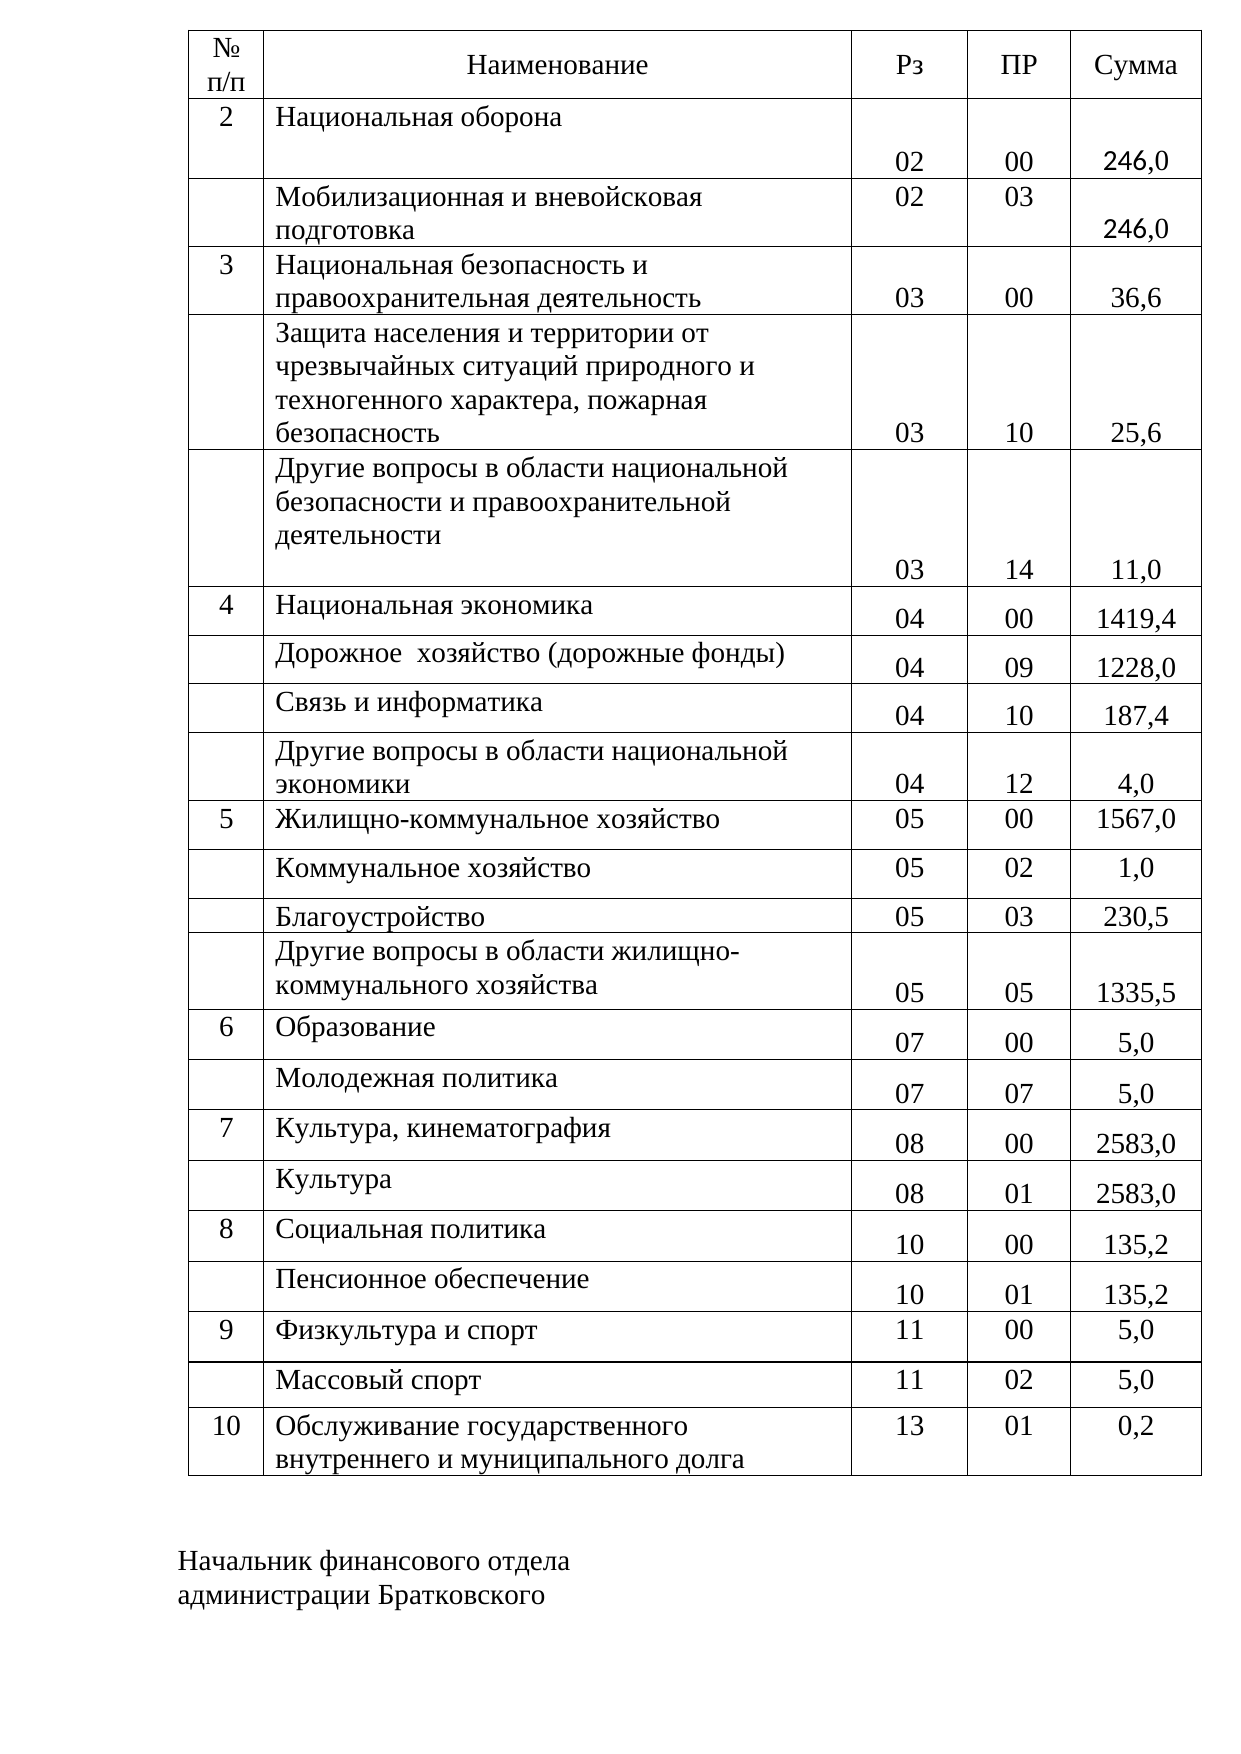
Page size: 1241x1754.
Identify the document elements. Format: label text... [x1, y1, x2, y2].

table_cell 05 [852, 850, 967, 898]
table_cell 10 [852, 1262, 967, 1311]
table_cell [189, 315, 263, 449]
table_cell 230,5 [1071, 899, 1201, 932]
table_cell 00 [968, 1211, 1070, 1261]
table_cell Коммунальное хозяйство [264, 850, 851, 898]
table_cell 2583,0 [1071, 1161, 1201, 1210]
table_header Рз [852, 31, 967, 98]
table_cell 12 [968, 733, 1070, 800]
table_cell 187,4 [1071, 684, 1201, 732]
table_cell 02 [968, 1363, 1070, 1407]
table_cell 36,6 [1071, 247, 1201, 314]
table_cell Массовый спорт [264, 1363, 851, 1407]
table_cell Связь и информатика [264, 684, 851, 732]
table_cell 05 [852, 899, 967, 932]
table_cell 5,0 [1071, 1312, 1201, 1361]
table_cell 02 [968, 850, 1070, 898]
table_cell 05 [852, 933, 967, 1008]
table_cell [189, 636, 263, 683]
table_cell 02 [852, 99, 967, 178]
table_cell 00 [968, 1312, 1070, 1361]
table_cell 135,2 [1071, 1262, 1201, 1311]
table_cell [189, 1363, 263, 1407]
table_cell 04 [852, 587, 967, 634]
table_cell 7 [189, 1110, 263, 1160]
table_cell 1419,4 [1071, 587, 1201, 634]
table_cell 13 [852, 1408, 967, 1475]
table_cell 14 [968, 450, 1070, 586]
table_cell Защита населения и территории от чрезвычайных ситуаций природного и техногенного характера, пожарная безопасность [264, 315, 851, 449]
table_cell 05 [852, 801, 967, 849]
table_cell 5 [189, 801, 263, 849]
table_cell [189, 850, 263, 898]
table_cell 1,0 [1071, 850, 1201, 898]
table_cell 5,0 [1071, 1060, 1201, 1109]
table_cell [189, 450, 263, 586]
table_cell [189, 684, 263, 732]
table_cell 07 [852, 1010, 967, 1059]
table_cell [189, 899, 263, 932]
table_cell Благоустройство [264, 899, 851, 932]
table_cell 25,6 [1071, 315, 1201, 449]
table_cell Физкультура и спорт [264, 1312, 851, 1361]
table_cell 00 [968, 801, 1070, 849]
table_cell 04 [852, 636, 967, 683]
table_cell Другие вопросы в области жилищно-коммунального хозяйства [264, 933, 851, 1008]
table_cell 03 [968, 899, 1070, 932]
table_cell 11 [852, 1312, 967, 1361]
table_cell [189, 733, 263, 800]
table_cell 1567,0 [1071, 801, 1201, 849]
table_cell 00 [968, 1110, 1070, 1160]
table_cell 135,2 [1071, 1211, 1201, 1261]
table_cell 8 [189, 1211, 263, 1261]
text Начальник финансового отдела [177, 1543, 1181, 1577]
table_cell 1228,0 [1071, 636, 1201, 683]
table_cell 0,2 [1071, 1408, 1201, 1475]
table_cell 2583,0 [1071, 1110, 1201, 1160]
table_cell [189, 1262, 263, 1311]
table_cell 11 [852, 1363, 967, 1407]
table_cell [189, 933, 263, 1008]
table_cell 07 [852, 1060, 967, 1109]
table_cell 03 [852, 450, 967, 586]
table_header № п/п [189, 31, 263, 98]
table_cell 10 [968, 684, 1070, 732]
table_cell Культура, кинематография [264, 1110, 851, 1160]
table_cell [189, 1161, 263, 1210]
table_cell Национальная оборона [264, 99, 851, 178]
table_cell 03 [852, 315, 967, 449]
table_cell 01 [968, 1408, 1070, 1475]
table_cell 11,0 [1071, 450, 1201, 586]
table_cell 09 [968, 636, 1070, 683]
table_cell 3 [189, 247, 263, 314]
table_cell Образование [264, 1010, 851, 1059]
table_cell 01 [968, 1161, 1070, 1210]
table_cell Культура [264, 1161, 851, 1210]
table_header Сумма [1071, 31, 1201, 98]
table_cell Мобилизационная и вневойсковая подготовка [264, 179, 851, 246]
table_cell 02 [852, 179, 967, 246]
table_cell 9 [189, 1312, 263, 1361]
table_cell 10 [189, 1408, 263, 1475]
table_cell 00 [968, 1010, 1070, 1059]
table_cell 1335,5 [1071, 933, 1201, 1008]
table_cell [189, 179, 263, 246]
table_cell 08 [852, 1110, 967, 1160]
table_cell Другие вопросы в области национальной безопасности и правоохранительной деятельности [264, 450, 851, 586]
table_cell Молодежная политика [264, 1060, 851, 1109]
table_cell 10 [968, 315, 1070, 449]
table_cell 246,0 [1071, 99, 1201, 178]
table_cell 03 [968, 179, 1070, 246]
table_header ПР [968, 31, 1070, 98]
table_cell Другие вопросы в области национальной экономики [264, 733, 851, 800]
table_cell 05 [968, 933, 1070, 1008]
table_cell Дорожное хозяйство (дорожные фонды) [264, 636, 851, 683]
table_cell 246,0 [1071, 179, 1201, 246]
table_cell [189, 1060, 263, 1109]
table_cell 00 [968, 99, 1070, 178]
table_cell Национальная безопасность и правоохранительная деятельность [264, 247, 851, 314]
table_cell 4 [189, 587, 263, 634]
table_cell 00 [968, 587, 1070, 634]
table_header Наименование [264, 31, 851, 98]
table_cell 04 [852, 684, 967, 732]
table_cell 07 [968, 1060, 1070, 1109]
table_cell 2 [189, 99, 263, 178]
table_cell 00 [968, 247, 1070, 314]
table_cell 01 [968, 1262, 1070, 1311]
table_cell 03 [852, 247, 967, 314]
table_cell 04 [852, 733, 967, 800]
table_cell 5,0 [1071, 1010, 1201, 1059]
table_cell 5,0 [1071, 1363, 1201, 1407]
table_cell Социальная политика [264, 1211, 851, 1261]
table_cell 08 [852, 1161, 967, 1210]
table_cell 6 [189, 1010, 263, 1059]
table_cell 10 [852, 1211, 967, 1261]
table_cell 4,0 [1071, 733, 1201, 800]
table_cell Обслуживание государственного внутреннего и муниципального долга [264, 1408, 851, 1475]
text администрации Братковского [177, 1577, 1181, 1610]
table_cell Жилищно-коммунальное хозяйство [264, 801, 851, 849]
table_cell Пенсионное обеспечение [264, 1262, 851, 1311]
table_cell Национальная экономика [264, 587, 851, 634]
